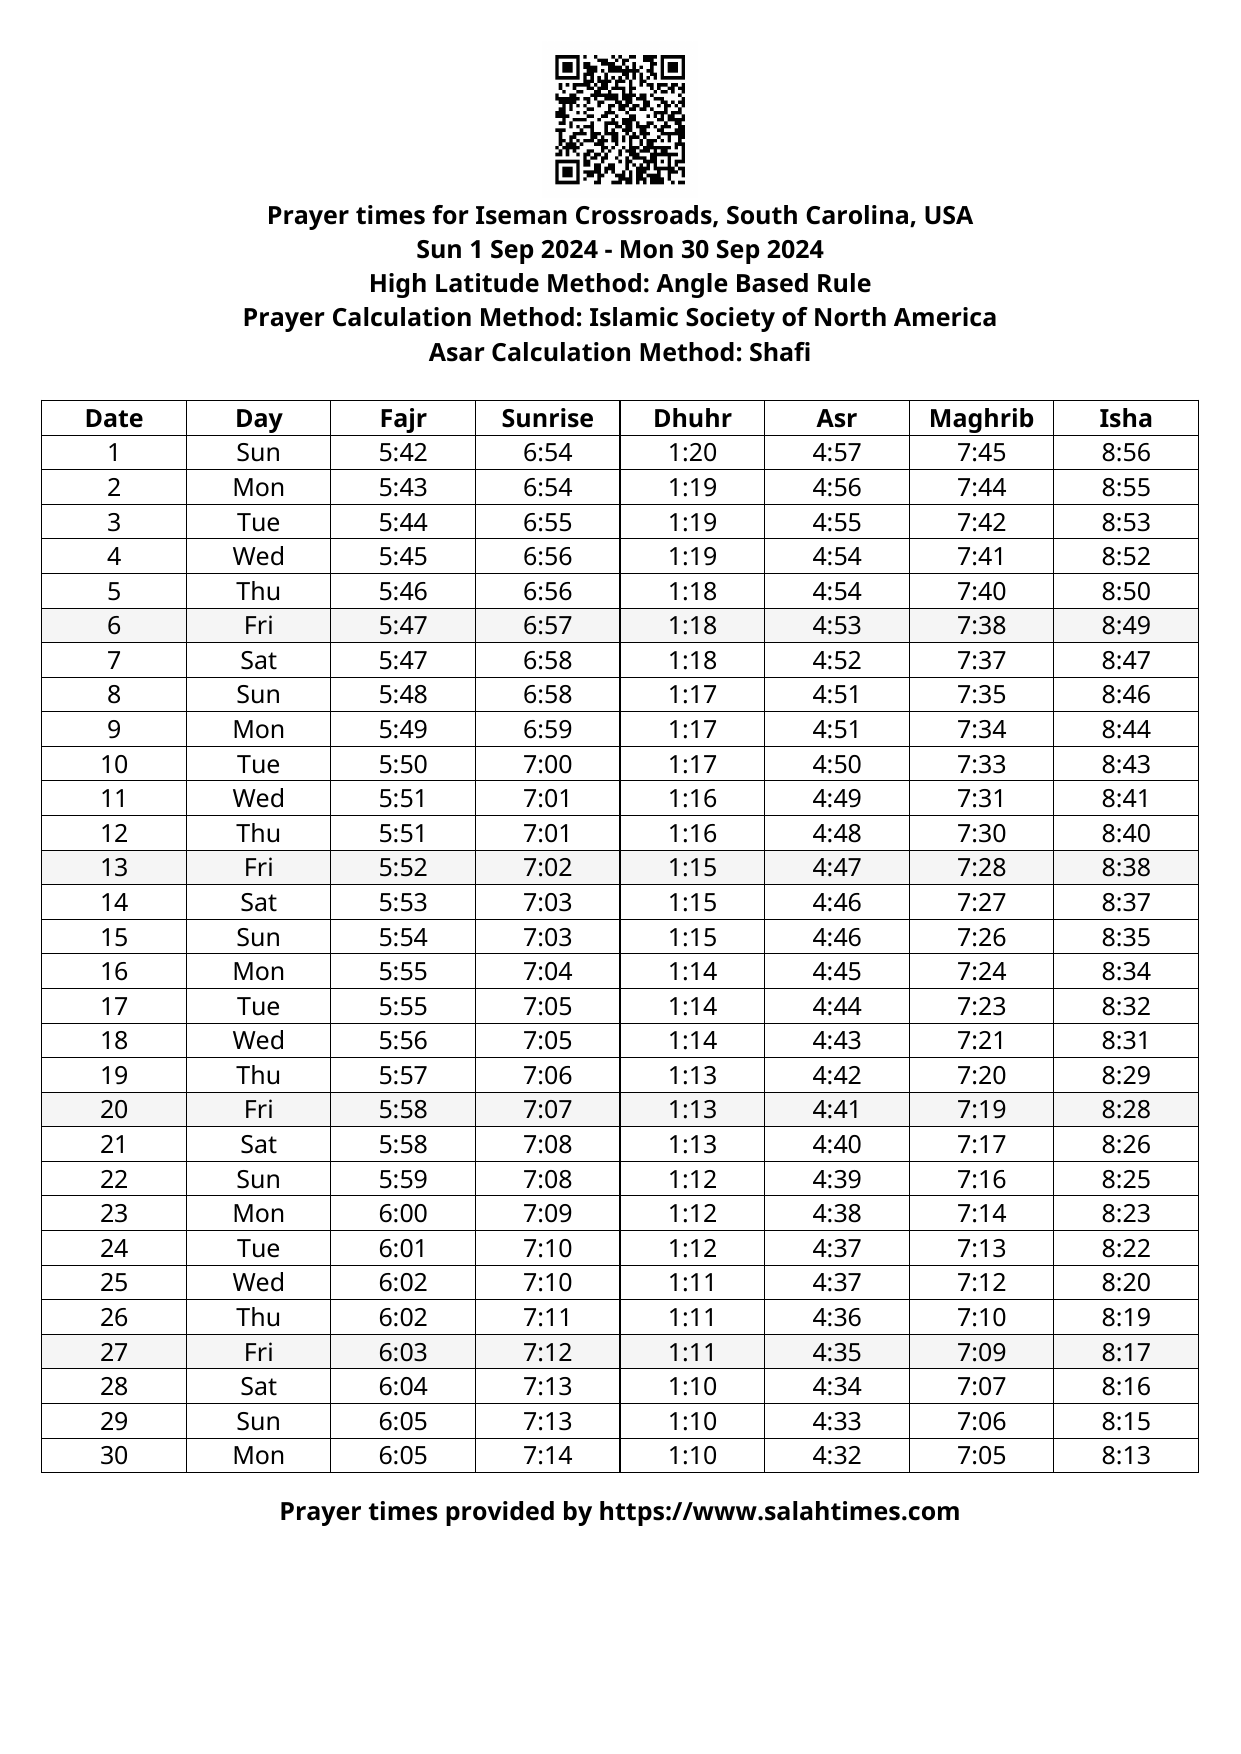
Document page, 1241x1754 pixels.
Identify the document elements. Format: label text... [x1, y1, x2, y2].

table_cell 13 [42, 851, 186, 884]
table_cell 5:58 [331, 1127, 475, 1161]
table_cell 4:42 [765, 1058, 909, 1092]
table_cell 5:52 [331, 851, 475, 884]
table_cell 4:38 [765, 1196, 909, 1230]
table_cell 1:12 [621, 1162, 764, 1195]
table_cell 15 [42, 920, 186, 953]
table_cell 8:34 [1054, 954, 1198, 988]
table_cell 7:04 [476, 954, 619, 988]
table_cell 7:27 [910, 885, 1053, 919]
table_cell 8:26 [1054, 1127, 1198, 1161]
table_cell 8:55 [1054, 470, 1198, 504]
table_cell 6:58 [476, 643, 619, 677]
table_cell 8:46 [1054, 678, 1198, 711]
table_cell Sat [187, 1127, 330, 1161]
table_cell 5:55 [331, 989, 475, 1022]
table_cell 12 [42, 816, 186, 849]
table_header Day [187, 401, 330, 434]
table_cell 7:10 [476, 1231, 619, 1264]
table_cell 5:53 [331, 885, 475, 919]
table_cell 1:14 [621, 1024, 764, 1057]
table_cell 8:15 [1054, 1404, 1198, 1437]
table_cell 4:37 [765, 1266, 909, 1299]
table_cell 8:28 [1054, 1093, 1198, 1126]
table_cell Sat [187, 643, 330, 677]
table_cell 8:31 [1054, 1024, 1198, 1057]
table_cell 1:12 [621, 1231, 764, 1264]
table_cell 7:05 [910, 1439, 1053, 1472]
table_cell 7:10 [476, 1266, 619, 1299]
table_cell 7:07 [476, 1093, 619, 1126]
table_cell 8:38 [1054, 851, 1198, 884]
table_cell 1:18 [621, 609, 764, 642]
table_cell 7:44 [910, 470, 1053, 504]
table_cell 5:51 [331, 781, 475, 815]
table_cell Mon [187, 712, 330, 746]
table_cell 7:31 [910, 781, 1053, 815]
table_cell 7:16 [910, 1162, 1053, 1195]
table_cell 16 [42, 954, 186, 988]
table_cell 4:52 [765, 643, 909, 677]
table_cell 8:22 [1054, 1231, 1198, 1264]
table_cell 22 [42, 1162, 186, 1195]
table_cell 7:06 [910, 1404, 1053, 1437]
text Prayer times for Iseman Crossroads, South Carolina, USA [42, 198, 1198, 232]
table_cell 8:41 [1054, 781, 1198, 815]
table_cell 18 [42, 1024, 186, 1057]
table_cell 6 [42, 609, 186, 642]
table_cell 1:17 [621, 747, 764, 780]
table_cell 7:13 [476, 1369, 619, 1403]
table_cell Sat [187, 885, 330, 919]
table_cell 30 [42, 1439, 186, 1472]
table_cell 8:49 [1054, 609, 1198, 642]
table_cell 8:53 [1054, 505, 1198, 538]
table_cell 1:19 [621, 539, 764, 573]
table_cell 7:23 [910, 989, 1053, 1022]
table_cell 14 [42, 885, 186, 919]
table_cell 24 [42, 1231, 186, 1264]
table_cell 5:46 [331, 574, 475, 607]
table_cell 4:57 [765, 436, 909, 469]
table_cell 4 [42, 539, 186, 573]
table_cell 8:17 [1054, 1335, 1198, 1368]
table_cell 6:57 [476, 609, 619, 642]
table_cell 1:15 [621, 885, 764, 919]
table_cell 8:44 [1054, 712, 1198, 746]
table_cell Thu [187, 574, 330, 607]
table_cell 7:26 [910, 920, 1053, 953]
table_cell 1:16 [621, 816, 764, 849]
table_cell Tue [187, 1231, 330, 1264]
table_cell 20 [42, 1093, 186, 1126]
table_cell 6:02 [331, 1300, 475, 1334]
table_cell 7:12 [476, 1335, 619, 1368]
table_cell 5:51 [331, 816, 475, 849]
table_cell 1:12 [621, 1196, 764, 1230]
table_cell 5:49 [331, 712, 475, 746]
table_cell 3 [42, 505, 186, 538]
table_cell 7:09 [476, 1196, 619, 1230]
table_cell 1:19 [621, 470, 764, 504]
table_cell 4:41 [765, 1093, 909, 1126]
table_cell Fri [187, 609, 330, 642]
table_cell 5:58 [331, 1093, 475, 1126]
table_cell 5:44 [331, 505, 475, 538]
table_cell 4:39 [765, 1162, 909, 1195]
table_cell 5:54 [331, 920, 475, 953]
table_cell 6:00 [331, 1196, 475, 1230]
table_cell 8:37 [1054, 885, 1198, 919]
table_cell 7:20 [910, 1058, 1053, 1092]
table_header Sunrise [476, 401, 619, 434]
table_cell 7 [42, 643, 186, 677]
table_cell Mon [187, 1439, 330, 1472]
table_cell 1:10 [621, 1439, 764, 1472]
table_cell 7:38 [910, 609, 1053, 642]
table_cell 17 [42, 989, 186, 1022]
table_cell 8:47 [1054, 643, 1198, 677]
table_cell 6:02 [331, 1266, 475, 1299]
table_cell 7:08 [476, 1127, 619, 1161]
table_cell 7:02 [476, 851, 619, 884]
table_cell 7:21 [910, 1024, 1053, 1057]
table_cell Mon [187, 1196, 330, 1230]
text Prayer Calculation Method: Islamic Society of North America [42, 300, 1198, 334]
table_cell 7:33 [910, 747, 1053, 780]
table_cell 5:48 [331, 678, 475, 711]
table_cell 6:56 [476, 574, 619, 607]
table_cell 7:34 [910, 712, 1053, 746]
text High Latitude Method: Angle Based Rule [42, 266, 1198, 300]
table_cell 1:10 [621, 1404, 764, 1437]
table_cell 6:58 [476, 678, 619, 711]
table_cell 7:14 [910, 1196, 1053, 1230]
table_cell 4:53 [765, 609, 909, 642]
table_cell 7:07 [910, 1369, 1053, 1403]
table_cell 4:44 [765, 989, 909, 1022]
table_cell 8:50 [1054, 574, 1198, 607]
table_cell 26 [42, 1300, 186, 1334]
table_cell 7:40 [910, 574, 1053, 607]
table_cell 1:20 [621, 436, 764, 469]
table_cell Wed [187, 1266, 330, 1299]
table_cell 1:13 [621, 1093, 764, 1126]
table_header Asr [765, 401, 909, 434]
table_cell 28 [42, 1369, 186, 1403]
table_cell 6:56 [476, 539, 619, 573]
table_cell Mon [187, 954, 330, 988]
table_cell 1:11 [621, 1335, 764, 1368]
table_cell 1:17 [621, 712, 764, 746]
table_cell 8:16 [1054, 1369, 1198, 1403]
table_cell Fri [187, 1093, 330, 1126]
table_cell 8:32 [1054, 989, 1198, 1022]
table_cell 5:42 [331, 436, 475, 469]
table_cell 4:45 [765, 954, 909, 988]
table_cell 1:19 [621, 505, 764, 538]
table_cell Thu [187, 1300, 330, 1334]
table_cell 6:55 [476, 505, 619, 538]
table_cell 8:25 [1054, 1162, 1198, 1195]
table_cell Sun [187, 920, 330, 953]
table_cell 1:14 [621, 989, 764, 1022]
table_cell 21 [42, 1127, 186, 1161]
table_cell 7:17 [910, 1127, 1053, 1161]
table_cell 27 [42, 1335, 186, 1368]
table_cell 5:50 [331, 747, 475, 780]
table_cell 6:54 [476, 470, 619, 504]
table_cell 6:05 [331, 1404, 475, 1437]
table_cell Fri [187, 851, 330, 884]
table_cell 4:46 [765, 920, 909, 953]
table_cell 4:37 [765, 1231, 909, 1264]
table_cell 8:13 [1054, 1439, 1198, 1472]
table_cell 7:19 [910, 1093, 1053, 1126]
table_cell 7:12 [910, 1266, 1053, 1299]
picture [542, 41, 699, 198]
table_cell 6:59 [476, 712, 619, 746]
table_cell 4:54 [765, 574, 909, 607]
table_cell 6:04 [331, 1369, 475, 1403]
table_cell Wed [187, 781, 330, 815]
table_cell 5:59 [331, 1162, 475, 1195]
table_cell 7:09 [910, 1335, 1053, 1368]
table_cell 1:15 [621, 851, 764, 884]
table_cell 1:18 [621, 643, 764, 677]
table_cell Tue [187, 747, 330, 780]
table_cell 8:35 [1054, 920, 1198, 953]
table_header Dhuhr [621, 401, 764, 434]
table_cell 6:03 [331, 1335, 475, 1368]
table_cell 8:52 [1054, 539, 1198, 573]
table_cell 1:14 [621, 954, 764, 988]
table_cell Wed [187, 1024, 330, 1057]
table_cell 1:11 [621, 1300, 764, 1334]
table_cell 5:43 [331, 470, 475, 504]
table_cell 4:48 [765, 816, 909, 849]
table_cell 1:13 [621, 1127, 764, 1161]
table_cell Sat [187, 1369, 330, 1403]
table_header Isha [1054, 401, 1198, 434]
table_cell 7:03 [476, 885, 619, 919]
table_cell 4:50 [765, 747, 909, 780]
table_cell 1:17 [621, 678, 764, 711]
table_cell 7:05 [476, 989, 619, 1022]
table_cell 7:42 [910, 505, 1053, 538]
table_cell 1:18 [621, 574, 764, 607]
table_cell 4:32 [765, 1439, 909, 1472]
table_cell 4:51 [765, 678, 909, 711]
table_cell 4:40 [765, 1127, 909, 1161]
table_cell 1:11 [621, 1266, 764, 1299]
table_cell 7:45 [910, 436, 1053, 469]
table_cell 7:01 [476, 816, 619, 849]
table_cell 4:47 [765, 851, 909, 884]
table_cell 5:57 [331, 1058, 475, 1092]
table_cell 7:05 [476, 1024, 619, 1057]
table_cell 6:01 [331, 1231, 475, 1264]
table_cell 4:54 [765, 539, 909, 573]
table_cell 7:41 [910, 539, 1053, 573]
table_cell 10 [42, 747, 186, 780]
table_cell 4:36 [765, 1300, 909, 1334]
table_cell 8 [42, 678, 186, 711]
table_cell Thu [187, 816, 330, 849]
text Prayer times provided by https://www.salahtimes.com [42, 1494, 1198, 1528]
table_cell 2 [42, 470, 186, 504]
table_cell Sun [187, 1162, 330, 1195]
table_cell 5:56 [331, 1024, 475, 1057]
table_cell 7:13 [910, 1231, 1053, 1264]
table_cell 1:10 [621, 1369, 764, 1403]
table_cell 7:00 [476, 747, 619, 780]
table_cell 4:56 [765, 470, 909, 504]
table_cell 23 [42, 1196, 186, 1230]
table_cell 7:14 [476, 1439, 619, 1472]
table_cell 11 [42, 781, 186, 815]
table_cell 7:13 [476, 1404, 619, 1437]
table_cell 29 [42, 1404, 186, 1437]
table_cell 1:15 [621, 920, 764, 953]
table_cell 7:08 [476, 1162, 619, 1195]
table_cell 4:51 [765, 712, 909, 746]
table_cell Tue [187, 989, 330, 1022]
table_cell 7:24 [910, 954, 1053, 988]
table_cell 4:43 [765, 1024, 909, 1057]
table_cell 4:46 [765, 885, 909, 919]
table_cell 8:40 [1054, 816, 1198, 849]
table_cell 8:19 [1054, 1300, 1198, 1334]
table_cell Sun [187, 1404, 330, 1437]
table_cell 7:30 [910, 816, 1053, 849]
table_cell 19 [42, 1058, 186, 1092]
table_cell 7:06 [476, 1058, 619, 1092]
table_cell 4:34 [765, 1369, 909, 1403]
table_cell Sun [187, 678, 330, 711]
table_cell 8:23 [1054, 1196, 1198, 1230]
table_cell 5:55 [331, 954, 475, 988]
table_cell Sun [187, 436, 330, 469]
table_cell 6:54 [476, 436, 619, 469]
table_cell 7:35 [910, 678, 1053, 711]
table_cell 7:28 [910, 851, 1053, 884]
table_cell 7:10 [910, 1300, 1053, 1334]
table_cell 7:37 [910, 643, 1053, 677]
table_cell 1:16 [621, 781, 764, 815]
table_cell 25 [42, 1266, 186, 1299]
table_cell Tue [187, 505, 330, 538]
text Asar Calculation Method: Shafi [42, 334, 1198, 368]
table_cell 8:56 [1054, 436, 1198, 469]
table_cell 4:49 [765, 781, 909, 815]
table_cell Wed [187, 539, 330, 573]
table_cell 4:55 [765, 505, 909, 538]
table_cell 5 [42, 574, 186, 607]
text Sun 1 Sep 2024 - Mon 30 Sep 2024 [42, 232, 1198, 266]
table_cell 5:47 [331, 643, 475, 677]
table_header Maghrib [910, 401, 1053, 434]
table_cell 4:35 [765, 1335, 909, 1368]
table_cell Mon [187, 470, 330, 504]
table_cell Fri [187, 1335, 330, 1368]
table_cell Thu [187, 1058, 330, 1092]
table_cell 6:05 [331, 1439, 475, 1472]
table_cell 7:01 [476, 781, 619, 815]
table_cell 8:29 [1054, 1058, 1198, 1092]
table_cell 7:03 [476, 920, 619, 953]
table_header Date [42, 401, 186, 434]
table_cell 1:13 [621, 1058, 764, 1092]
table_cell 9 [42, 712, 186, 746]
table_cell 7:11 [476, 1300, 619, 1334]
table_cell 4:33 [765, 1404, 909, 1437]
table_cell 5:47 [331, 609, 475, 642]
table_cell 1 [42, 436, 186, 469]
table_header Fajr [331, 401, 475, 434]
table_cell 5:45 [331, 539, 475, 573]
table_cell 8:43 [1054, 747, 1198, 780]
table_cell 8:20 [1054, 1266, 1198, 1299]
